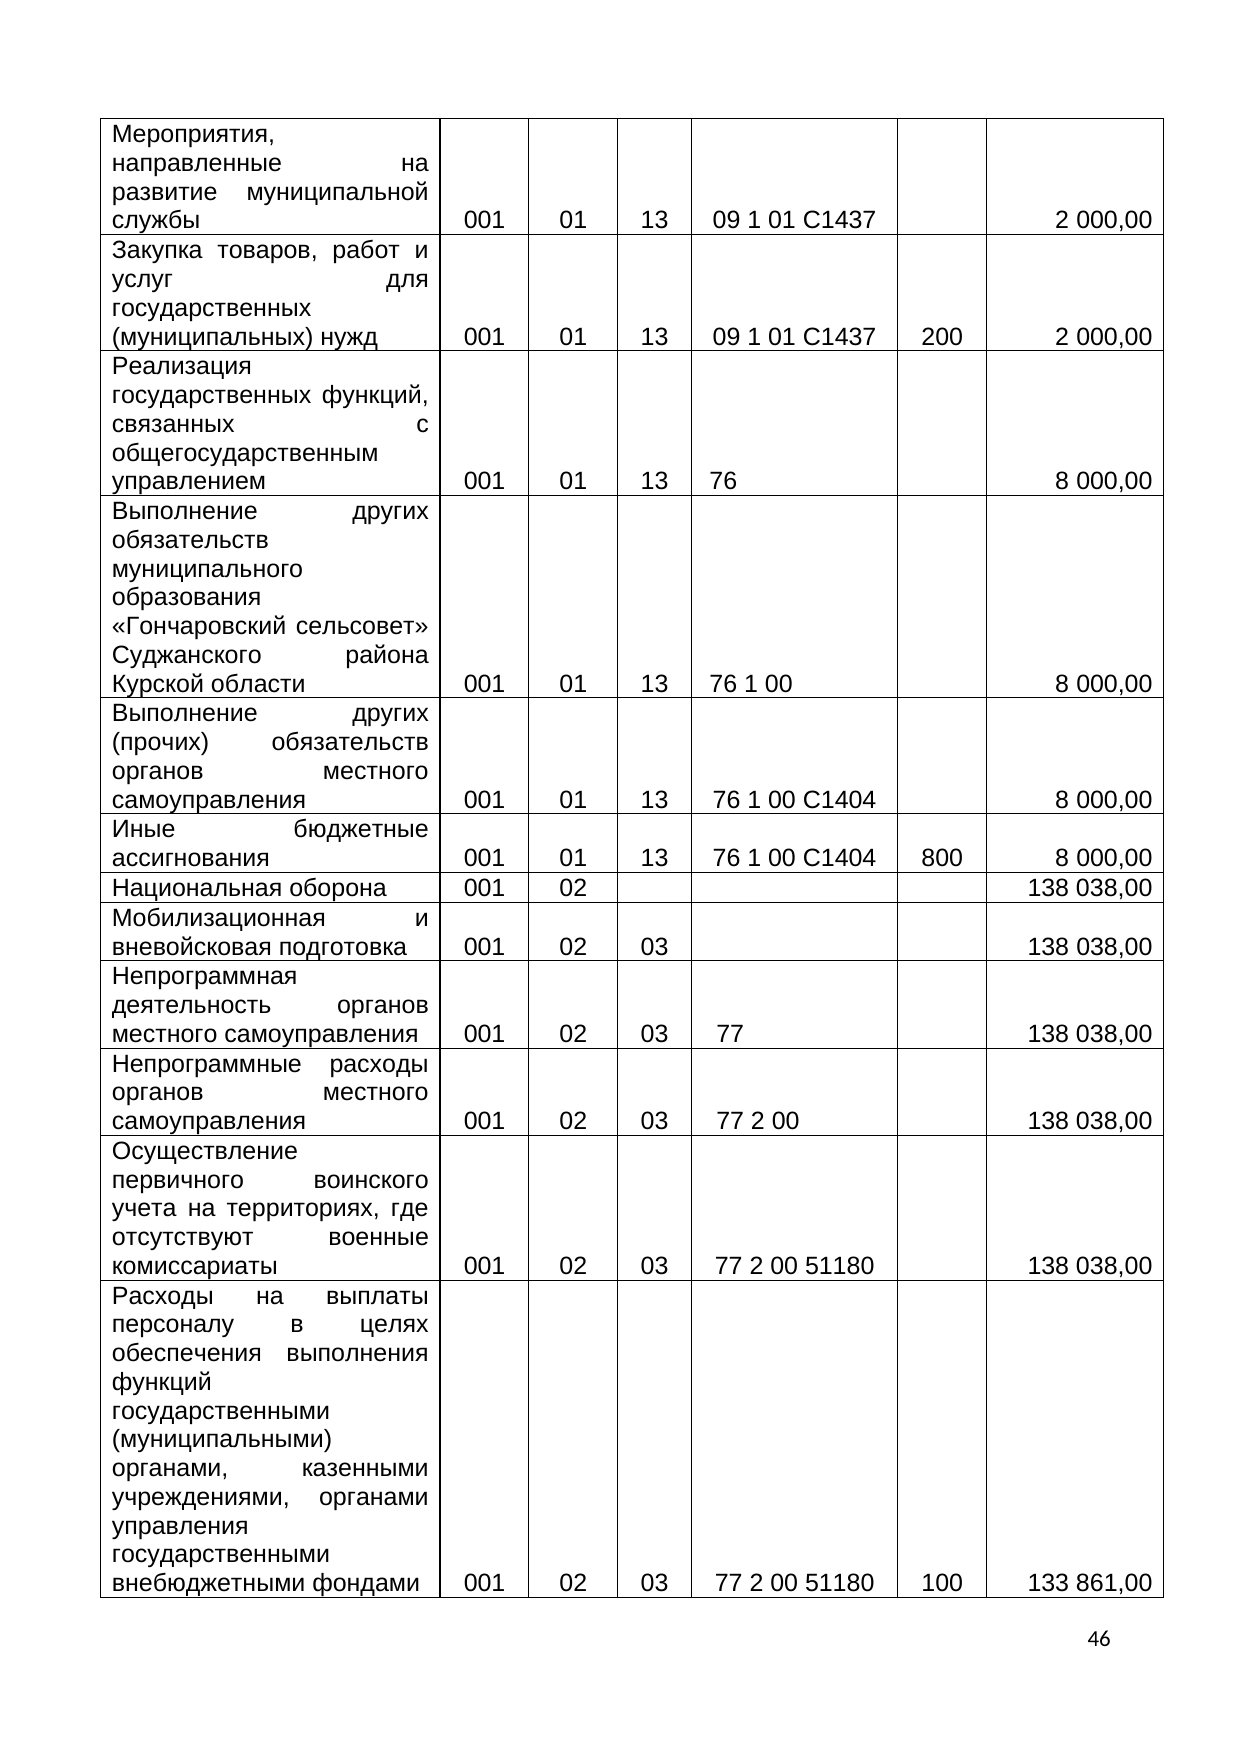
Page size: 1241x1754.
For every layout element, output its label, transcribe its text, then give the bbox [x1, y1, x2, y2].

table_cell 200 [898, 235, 986, 350]
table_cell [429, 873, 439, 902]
table_cell Осуществление первичного воинского учета на территориях, где отсутствуют военные комиссариаты [101, 1136, 439, 1279]
table_cell 13 [618, 814, 691, 872]
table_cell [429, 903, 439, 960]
table_cell 8 000,00 [987, 351, 1163, 495]
table_cell [898, 961, 986, 1047]
table_cell [898, 873, 909, 902]
table_cell 8 000,00 [987, 814, 1163, 872]
table_cell 001 [441, 1136, 528, 1279]
table_cell 13 [618, 698, 691, 813]
table_cell 100 [898, 1281, 986, 1597]
table_cell [692, 873, 702, 902]
table_cell 13 [618, 351, 691, 495]
table_cell 02 [529, 1281, 617, 1597]
table_cell 01 [529, 496, 617, 697]
table_cell 03 [618, 1049, 691, 1135]
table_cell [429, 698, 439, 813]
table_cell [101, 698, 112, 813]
table_cell [886, 873, 897, 902]
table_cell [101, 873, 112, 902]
table_cell 001 [441, 814, 528, 872]
table_cell Мероприятия, направленные на развитие муниципальной службы [101, 119, 439, 234]
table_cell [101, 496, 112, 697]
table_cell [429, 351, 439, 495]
table_cell 001 [441, 1281, 528, 1597]
table_cell [898, 119, 986, 234]
table_cell 02 [529, 1136, 617, 1279]
table_cell 8 000,00 [987, 496, 1163, 697]
table_cell 03 [618, 903, 691, 960]
table_cell 01 [529, 235, 617, 350]
table_cell 001 [441, 351, 528, 495]
table_cell 02 [529, 961, 617, 1047]
table_cell 09 1 01 С1437 [692, 235, 897, 350]
table_cell 76 1 00 С1404 [692, 698, 897, 813]
table_cell 138 038,00 [987, 1136, 1163, 1279]
table_cell 01 [529, 119, 617, 234]
table_cell 138 038,00 [987, 961, 1163, 1047]
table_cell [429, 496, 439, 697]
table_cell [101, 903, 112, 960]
table_cell 76 1 00 [692, 496, 897, 697]
table_cell [898, 903, 986, 960]
table_cell [692, 903, 897, 960]
table_cell 13 [618, 119, 691, 234]
table_cell [898, 496, 986, 697]
table_cell [975, 873, 986, 902]
table_cell 01 [529, 814, 617, 872]
table_cell 03 [618, 1136, 691, 1279]
table_cell 001 [441, 961, 528, 1047]
table_cell [898, 1136, 986, 1279]
table_cell [898, 1049, 986, 1135]
table_cell 001 [441, 698, 528, 813]
table_cell 138 038,00 [987, 1049, 1163, 1135]
table_cell [898, 351, 986, 495]
table_cell 03 [618, 961, 691, 1047]
table_cell Непрограммные расходы органов местного самоуправления [101, 1049, 439, 1135]
table_cell 13 [618, 496, 691, 697]
table_cell 133 861,00 [987, 1281, 1163, 1597]
table_cell 01 [529, 351, 617, 495]
table_cell 001 [441, 496, 528, 697]
table_cell 001 [441, 1049, 528, 1135]
table_cell 01 [529, 698, 617, 813]
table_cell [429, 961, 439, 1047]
table_cell 76 [692, 351, 897, 495]
table_cell [898, 698, 986, 813]
table_cell 2 000,00 [987, 235, 1163, 350]
table_cell Расходы на выплаты персоналу в целях обеспечения выполнения функций государственными (муниципальными) органами, казенными учреждениями, органами управления государственными внебюджетными фондами [101, 1281, 439, 1597]
table_cell 02 [529, 1049, 617, 1135]
table_cell 8 000,00 [987, 698, 1163, 813]
table_cell 001 [441, 235, 528, 350]
table_cell 001 [441, 873, 528, 902]
table_cell 77 2 00 51180 [692, 1281, 897, 1597]
table_cell 001 [441, 119, 528, 234]
table_cell 001 [441, 903, 528, 960]
table_cell 77 2 00 51180 [692, 1136, 897, 1279]
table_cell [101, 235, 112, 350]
table_cell 09 1 01 С1437 [692, 119, 897, 234]
table_cell 13 [618, 235, 691, 350]
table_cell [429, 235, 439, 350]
table_cell 76 1 00 С1404 [692, 814, 897, 872]
table_cell 02 [529, 903, 617, 960]
table_cell [618, 873, 628, 902]
table_cell [680, 873, 691, 902]
table_cell 2 000,00 [987, 119, 1163, 234]
table_cell 03 [618, 1281, 691, 1597]
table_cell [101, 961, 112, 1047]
table_cell 77 2 00 [692, 1049, 897, 1135]
table_cell 138 038,00 [987, 903, 1163, 960]
table_cell 800 [898, 814, 986, 872]
table_cell 77 [692, 961, 897, 1047]
